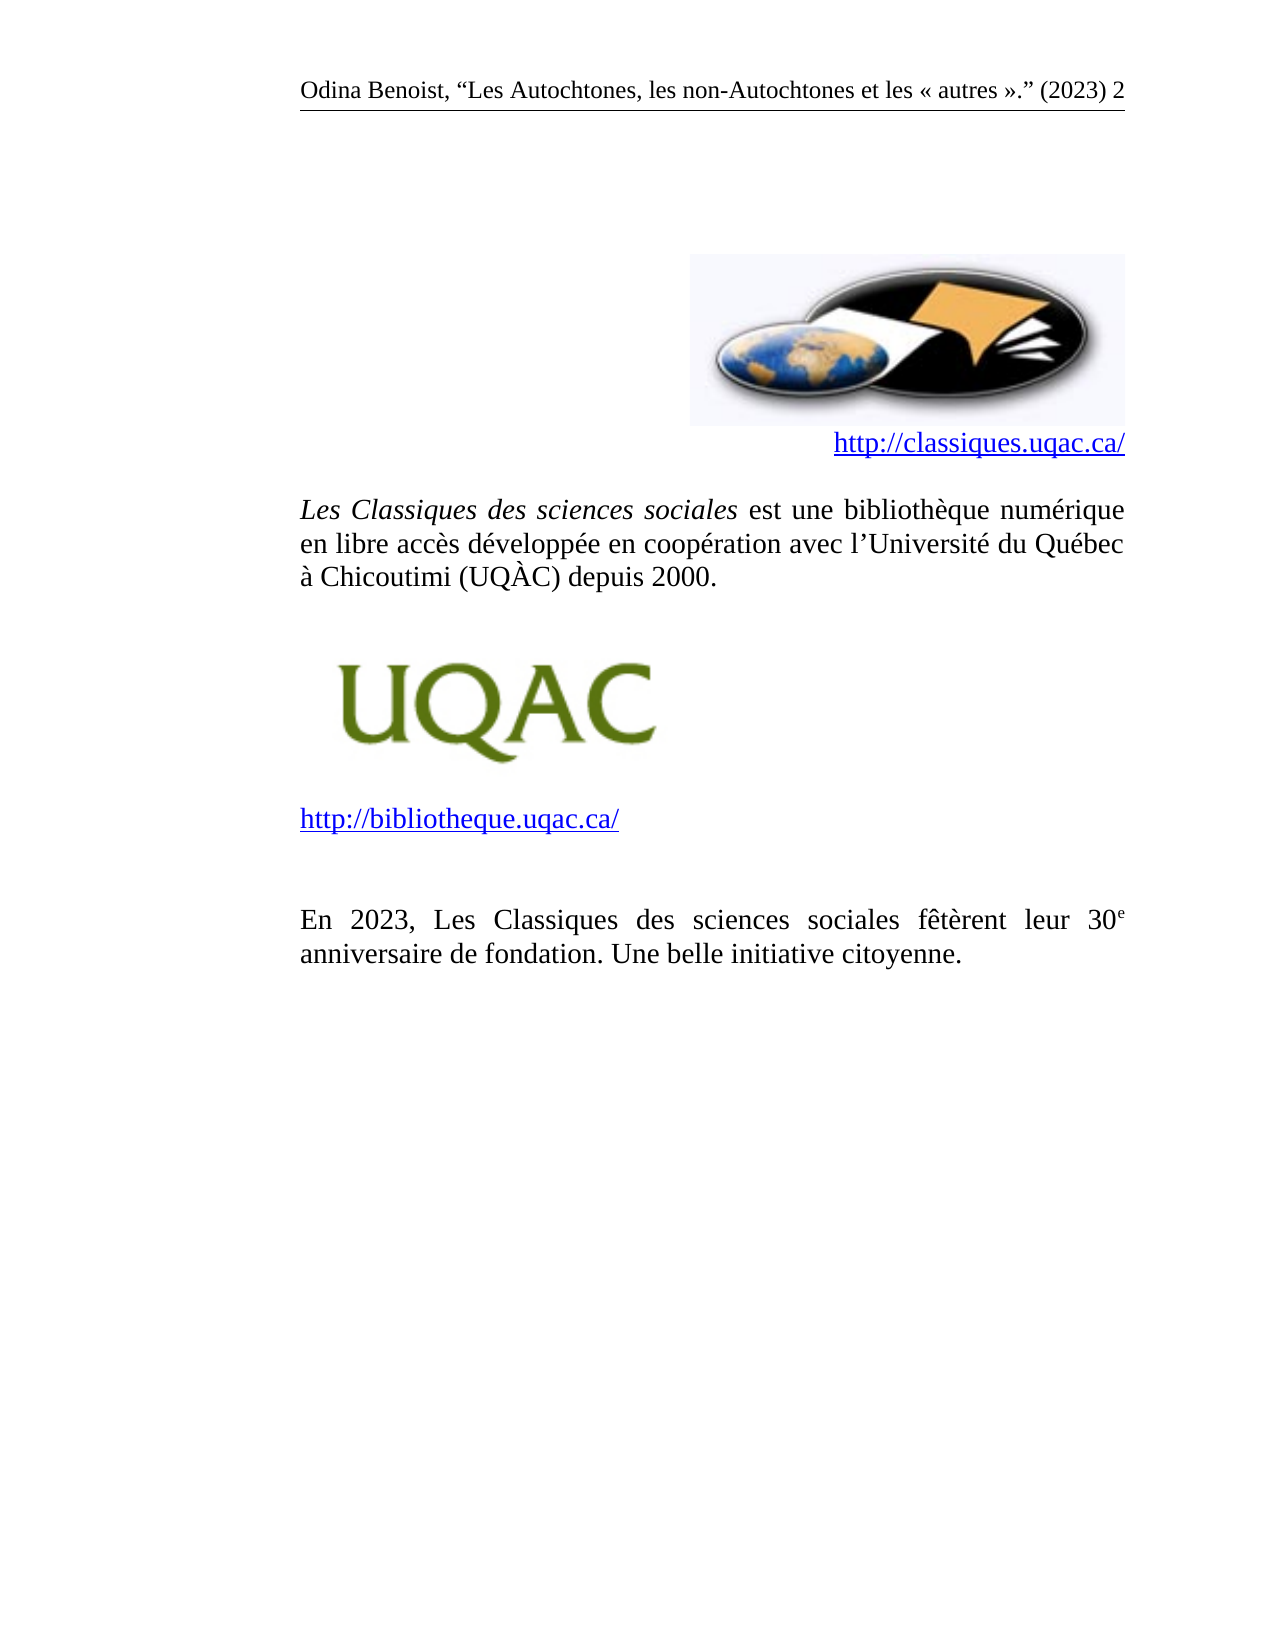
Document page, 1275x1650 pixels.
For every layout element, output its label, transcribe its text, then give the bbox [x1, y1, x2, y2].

picture [689, 254, 1125, 426]
text http://bibliotheque.uqac.ca/ [300, 802, 1125, 835]
text http://classiques.uqac.ca/ [300, 425, 1125, 459]
text Les Classiques des sciences sociales est une bibliothèque numérique en libre accès développée en coopération avec l’Université du Québec à Chicoutimi (UQÀC) depuis 2000. [300, 492, 1125, 593]
picture [300, 626, 734, 802]
text En 2023, Les Classiques des sciences sociales fêtèrent leur 30e anniversaire de fondation. Une belle initiative citoyenne. [300, 902, 1125, 969]
